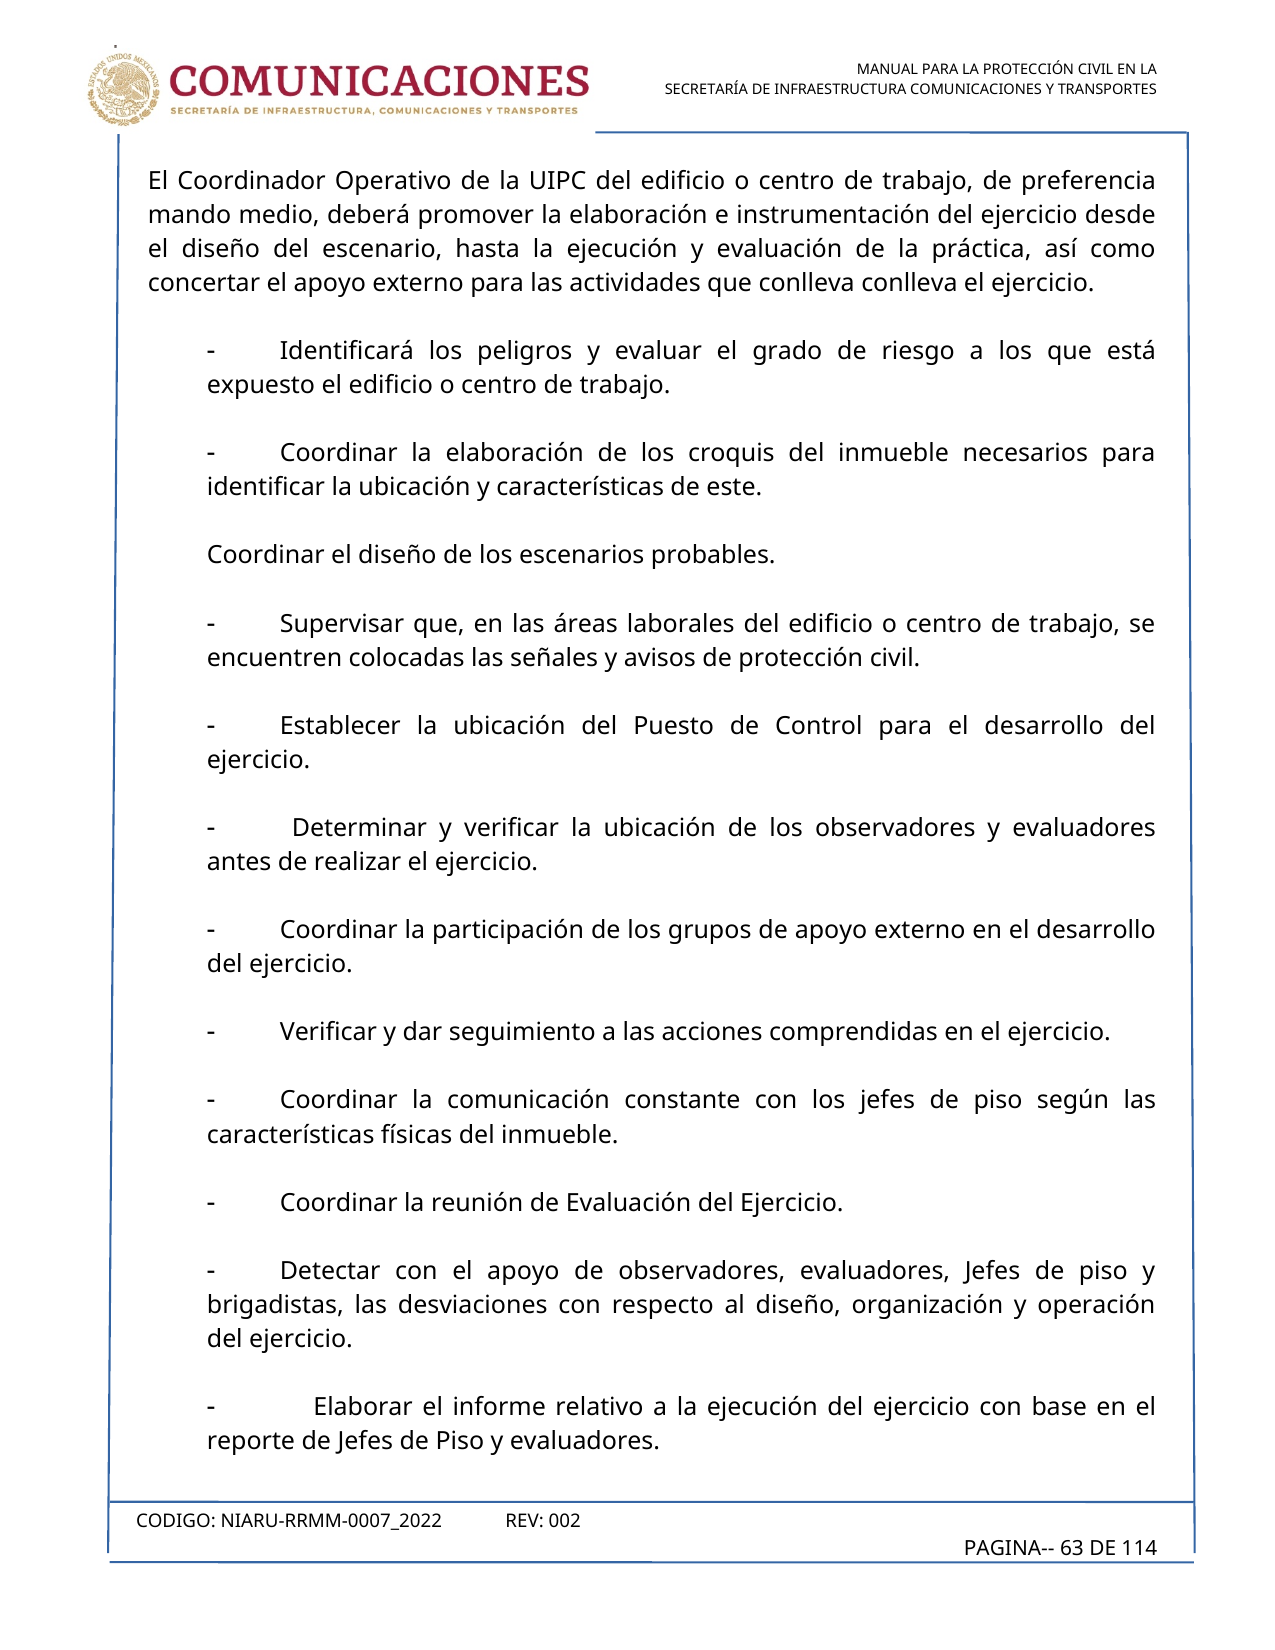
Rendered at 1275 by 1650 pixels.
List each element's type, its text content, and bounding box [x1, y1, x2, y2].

text El Coordinador Operativo de la UIPC del edificio o centro de trabajo, de preferencia mando medio, deberá promover la elaboración e instrumentación del ejercicio desde el diseño del escenario, hasta la ejecución y evaluación de la práctica, así como concertar el apoyo externo para las actividades que conlleva conlleva el ejercicio. [148, 162, 1157, 299]
list Determinar y verificar la ubicación de los observadores y evaluadores antes de realizar el ejercicio. [207, 810, 1157, 878]
list Identificará los peligros y evaluar el grado de riesgo a los que está expuesto el edificio o centro de trabajo. [207, 333, 1157, 401]
text Coordinar el diseño de los escenarios probables. [207, 537, 1157, 571]
list Coordinar la comunicación constante con los jefes de piso según las características físicas del inmueble. [207, 1082, 1157, 1150]
list Verificar y dar seguimiento a las acciones comprendidas en el ejercicio. [207, 1014, 1157, 1048]
picture [78, 48, 596, 134]
list Coordinar la reunión de Evaluación del Ejercicio. [207, 1184, 1157, 1218]
list Elaborar el informe relativo a la ejecución del ejercicio con base en el reporte de Jefes de Piso y evaluadores. [207, 1389, 1157, 1457]
list Supervisar que, en las áreas laborales del edificio o centro de trabajo, se encuentren colocadas las señales y avisos de protección civil. [207, 605, 1157, 673]
list Coordinar la elaboración de los croquis del inmueble necesarios para identificar la ubicación y características de este. [207, 435, 1157, 503]
list Coordinar la participación de los grupos de apoyo externo en el desarrollo del ejercicio. [207, 912, 1157, 980]
list Establecer la ubicación del Puesto de Control para el desarrollo del ejercicio. [207, 707, 1157, 776]
list Detectar con el apoyo de observadores, evaluadores, Jefes de piso y brigadistas, las desviaciones con respecto al diseño, organización y operación del ejercicio. [207, 1252, 1157, 1355]
